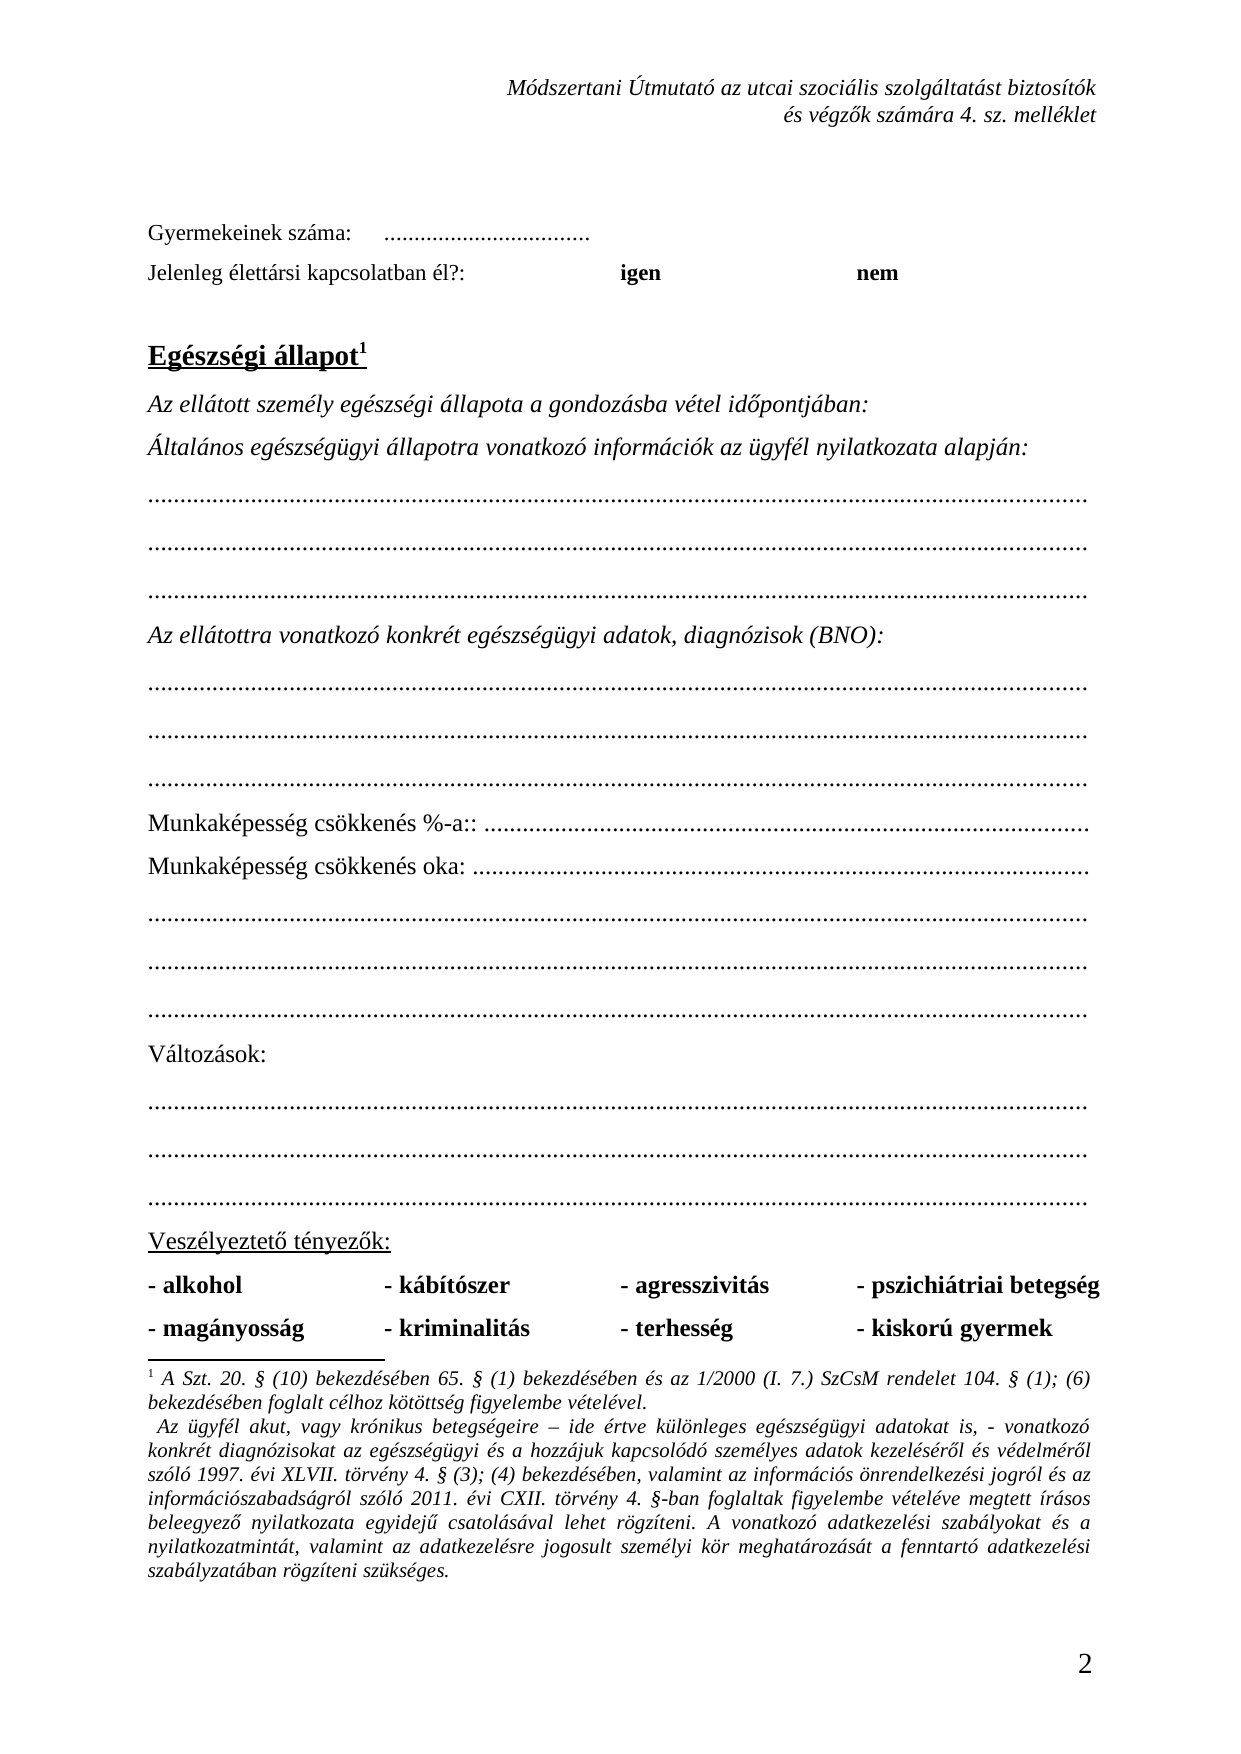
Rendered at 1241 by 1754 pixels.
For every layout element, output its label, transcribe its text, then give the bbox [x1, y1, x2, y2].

text Veszélyeztető tényezők: [148, 1226, 1092, 1255]
text Jelenleg élettársi kapcsolatban él?: igen nem [148, 259, 1092, 285]
text Egészségi állapot [148, 338, 1092, 372]
text Munkaképesség csökkenés oka: [148, 851, 1092, 880]
text - alkohol - kábítószer - agresszivitás - pszichiátriai betegség [148, 1270, 1107, 1299]
text Az ellátottra vonatkozó konkrét egészségügyi adatok, diagnózisok (BNO): [148, 620, 1092, 649]
text Általános egészségügyi állapotra vonatkozó információk az ügyfél nyilatkozata alapján: [148, 432, 1092, 461]
text Az ellátott személy egészségi állapota a gondozásba vétel időpontjában: [148, 389, 1092, 418]
text Változások: [148, 1038, 1092, 1068]
text - magányosság - kriminalitás - terhesség - kiskorú gyermek [148, 1313, 1092, 1342]
text Gyermekeinek száma: [148, 219, 1092, 246]
text Munkaképesség csökkenés %-a:: [148, 807, 1092, 836]
